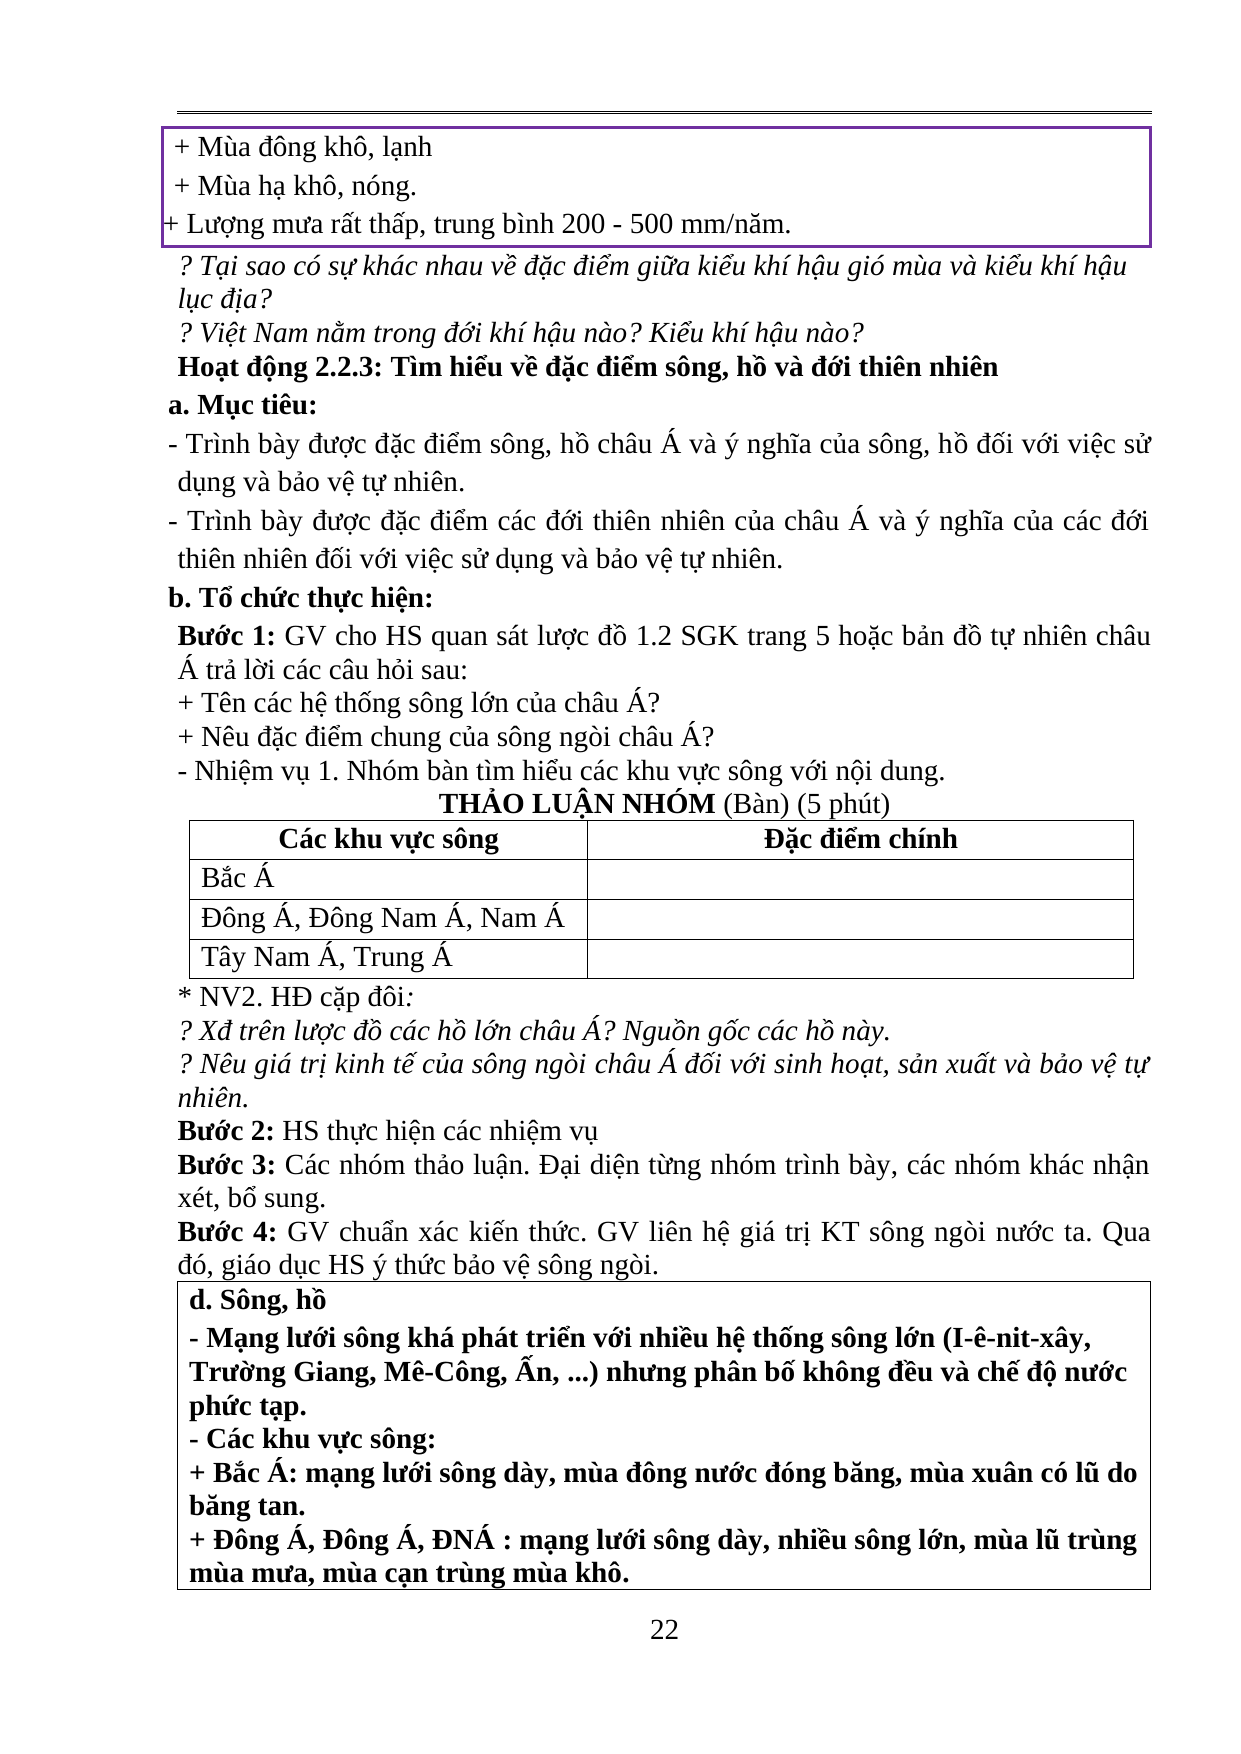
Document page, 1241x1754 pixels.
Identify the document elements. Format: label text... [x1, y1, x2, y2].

text a. Mục tiêu: [168, 387, 1152, 421]
text - Trình bày được đặc điểm các đới thiên nhiên của châu Á và ý nghĩa của các đới thiên nhiên đối với việc sử dụng và bảo vệ tự nhiên. [168, 503, 1152, 575]
text ? Xđ trên lược đồ các hồ lớn châu Á? Nguồn gốc các hồ này. [177, 1013, 1152, 1046]
text * NV2. HĐ cặp đôi: [177, 979, 1152, 1013]
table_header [178, 1282, 1150, 1589]
text Bước 3: Các nhóm thảo luận. Đại diện từng nhóm trình bày, các nhóm khác nhận xét, bổ sung. [177, 1147, 1152, 1214]
text Bước 2: HS thực hiện các nhiệm vụ [177, 1113, 1152, 1147]
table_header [164, 129, 1149, 245]
text Bước 1: GV cho HS quan sát lược đồ 1.2 SGK trang 5 hoặc bản đồ tự nhiên châu Á trả lời các câu hỏi sau: [177, 618, 1152, 686]
text ? Tại sao có sự khác nhau về đặc điểm giữa kiểu khí hậu gió mùa và kiểu khí hậu lục địa? [177, 248, 1152, 315]
table_cell Tây Nam Á, Trung Á [190, 940, 587, 978]
table_header Các khu vực sông [190, 821, 587, 859]
text Hoạt động 2.2.3: Tìm hiểu về đặc điểm sông, hồ và đới thiên nhiên [177, 349, 1152, 382]
table_cell [588, 940, 1133, 978]
table_cell Bắc Á [190, 860, 587, 899]
text b. Tổ chức thực hiện: [168, 580, 1152, 613]
text Bước 4: GV chuẩn xác kiến thức. GV liên hệ giá trị KT sông ngòi nước ta. Qua đó, giáo dục HS ý thức bảo vệ sông ngòi. [177, 1214, 1152, 1281]
text ? Việt Nam nằm trong đới khí hậu nào? Kiểu khí hậu nào? [177, 315, 1152, 349]
table_cell [588, 900, 1133, 938]
text ? Nêu giá trị kinh tế của sông ngòi châu Á đối với sinh hoạt, sản xuất và bảo vệ tự nhiên. [177, 1046, 1152, 1113]
table_header Đặc điểm chính [588, 821, 1133, 859]
table_cell Đông Á, Đông Nam Á, Nam Á [190, 900, 587, 938]
text + Tên các hệ thống sông lớn của châu Á? [177, 686, 1152, 719]
text - Trình bày được đặc điểm sông, hồ châu Á và ý nghĩa của sông, hồ đối với việc sử dụng và bảo vệ tự nhiên. [168, 426, 1152, 498]
text - Nhiệm vụ 1. Nhóm bàn tìm hiểu các khu vực sông với nội dung. [177, 753, 1152, 786]
text THẢO LUẬN NHÓM (Bàn) (5 phút) [177, 786, 1152, 820]
table_cell [588, 860, 1133, 899]
text + Nêu đặc điểm chung của sông ngòi châu Á? [177, 719, 1152, 753]
